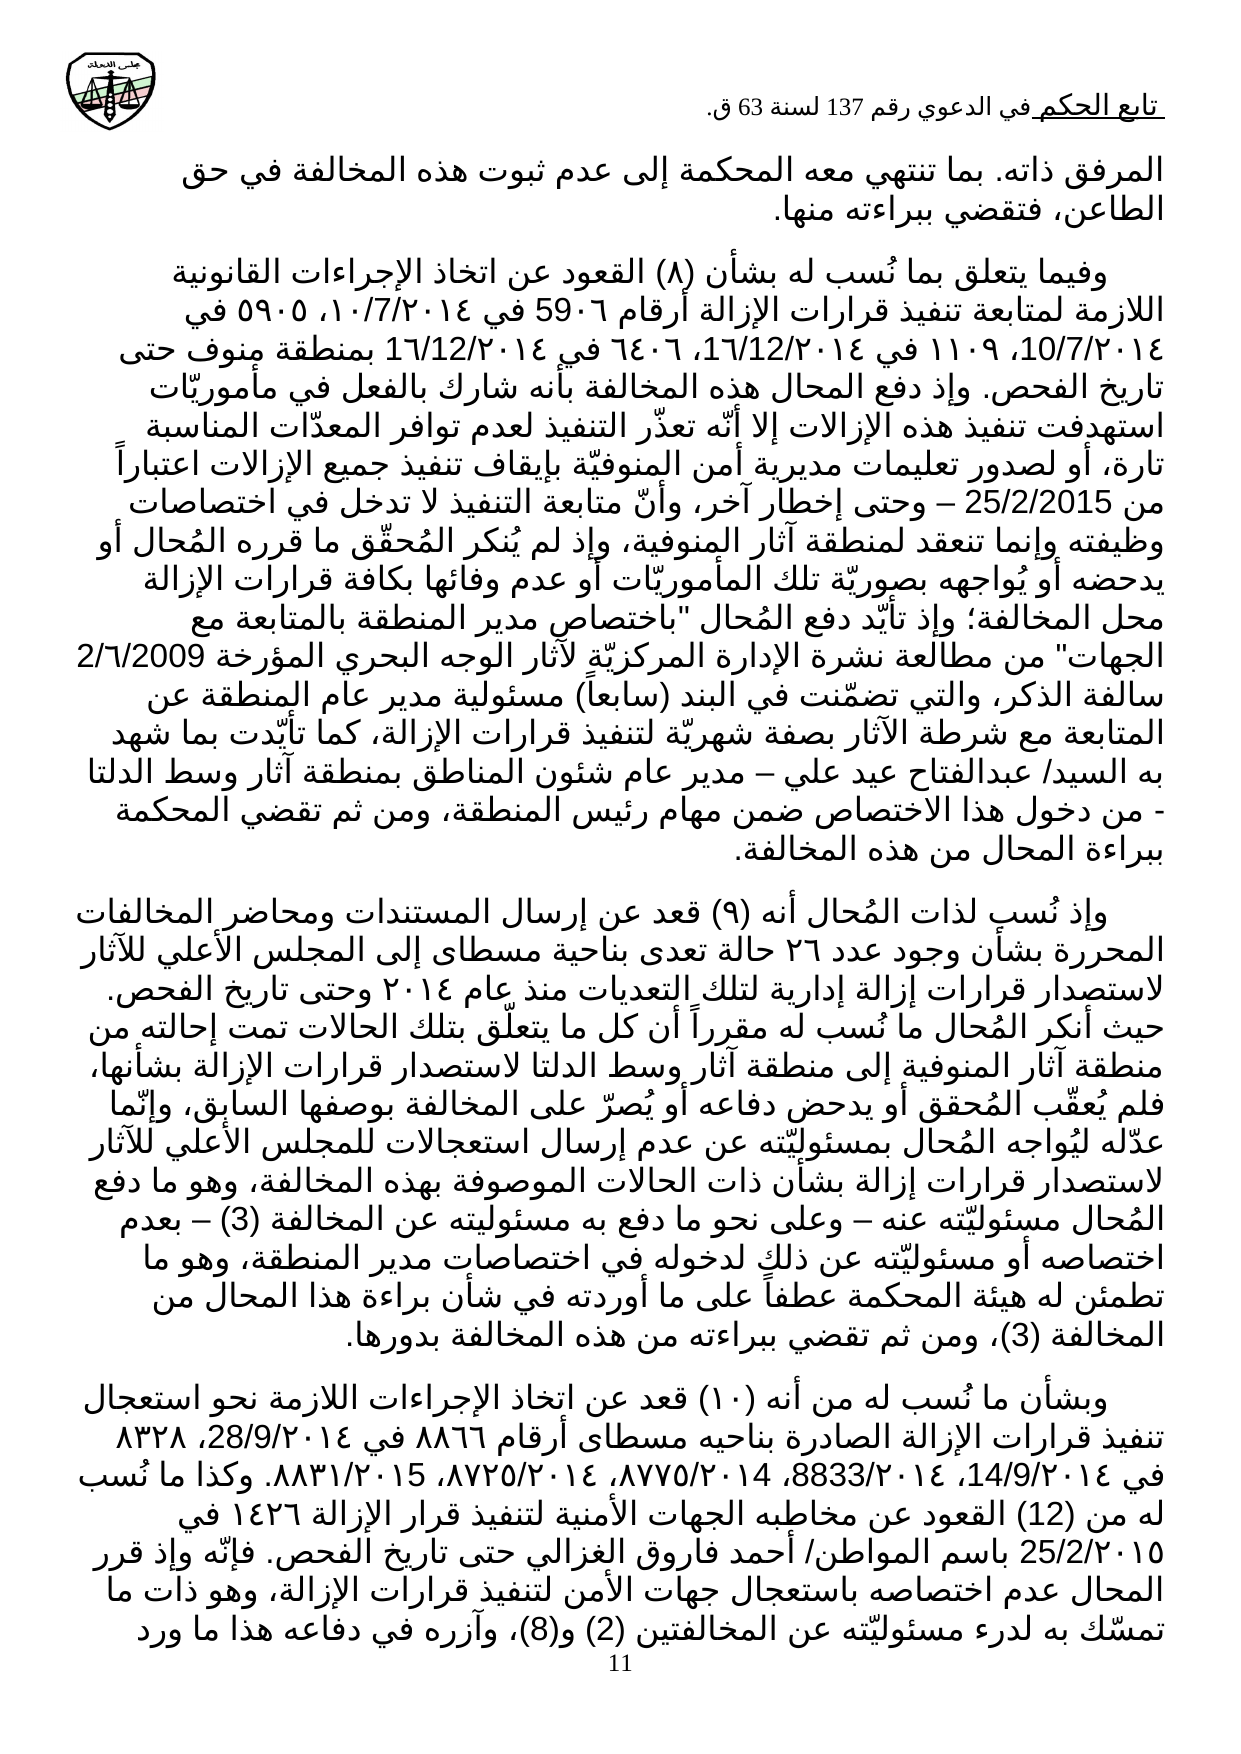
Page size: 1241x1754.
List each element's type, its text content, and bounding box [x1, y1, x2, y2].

picture [59, 51, 164, 132]
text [75, 150, 1165, 227]
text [75, 1378, 1165, 1647]
text وفيما يتعلق بما نُسب له بشأن (۸) القعود عن اتخاذ الإجراءات القانونية اللازمة لمتابعة تنفيذ قرارات الإزالة أرقام 59٠٦ في ۱۰/7/٢٠١٤، ٥٩٠٥ في 10/7/٢٠١٤، ١١٠٩ في 1٦/12/٢٠١٤، ٦٤٠٦ في 1٦/12/٢٠١٤ بمنطقة منوف حتى تاريخ الفحص. وإذ دفع المحال هذه المخالفة بأنه شارك بالفعل في مأموريّات استهدفت تنفيذ هذه الإزالات إلا أنّه تعذّر التنفيذ لعدم توافر المعدّات المناسبة تارة، أو لصدور تعليمات مديرية أمن المنوفيّة بإيقاف تنفيذ جميع الإزالات اعتباراً من 25/2/2015 – وحتى إخطار آخر، وأنّ متابعة التنفيذ لا تدخل في اختصاصات وظيفته وإنما تنعقد لمنطقة آثار المنوفية، وإذ لم يُنكر المُحقّق ما قرره المُحال أو يدحضه أو يُواجهه بصوريّة تلك المأموريّات أو عدم وفائها بكافة قرارات الإزالة محل المخالفة؛ وإذ تأيّد دفع المُحال "باختصاص مدير المنطقة بالمتابعة مع الجهات" من مطالعة نشرة الإدارة المركزيّة لآثار الوجه البحري المؤرخة 2/٦/2009 سالفة الذكر، والتي تضمّنت في البند (سابعاً) مسئولية مدير عام المنطقة عن المتابعة مع شرطة الآثار بصفة شهريّة لتنفيذ قرارات الإزالة، كما تأيّدت بما شهد به السيد/ عبدالفتاح عيد علي – مدير عام شئون المناطق بمنطقة آثار وسط الدلتا - من دخول هذا الاختصاص ضمن مهام رئيس المنطقة، ومن ثم تقضي المحكمة ببراءة المحال من هذه المخالفة. [75, 252, 1165, 867]
text وإذ نُسب لذات المُحال أنه (۹) قعد عن إرسال المستندات ومحاضر المخالفات المحررة بشأن وجود عدد ٢٦ حالة تعدی بناحیة مسطای إلى المجلس الأعلي للآثار لاستصدار قرارات إزالة إدارية لتلك التعديات منذ عام ٢٠١٤ وحتى تاريخ الفحص. حيث أنكر المُحال ما نُسب له مقرراً أن كل ما يتعلّق بتلك الحالات تمت إحالته من منطقة آثار المنوفية إلى منطقة آثار وسط الدلتا لاستصدار قرارات الإزالة بشأنها، فلم يُعقّب المُحقق أو يدحض دفاعه أو يُصرّ على المخالفة بوصفها السابق، وإنّما عدّله ليُواجه المُحال بمسئوليّته عن عدم إرسال استعجالات للمجلس الأعلي للآثار لاستصدار قرارات إزالة بشأن ذات الحالات الموصوفة بهذه المخالفة، وهو ما دفع المُحال مسئوليّته عنه – وعلى نحو ما دفع به مسئوليته عن المخالفة (3) – بعدم اختصاصه أو مسئوليّته عن ذلك لدخوله في اختصاصات مدير المنطقة، وهو ما تطمئن له هيئة المحكمة عطفاً على ما أوردته في شأن براءة هذا المحال من المخالفة (3)، ومن ثم تقضي ببراءته من هذه المخالفة بدورها. [75, 892, 1165, 1353]
